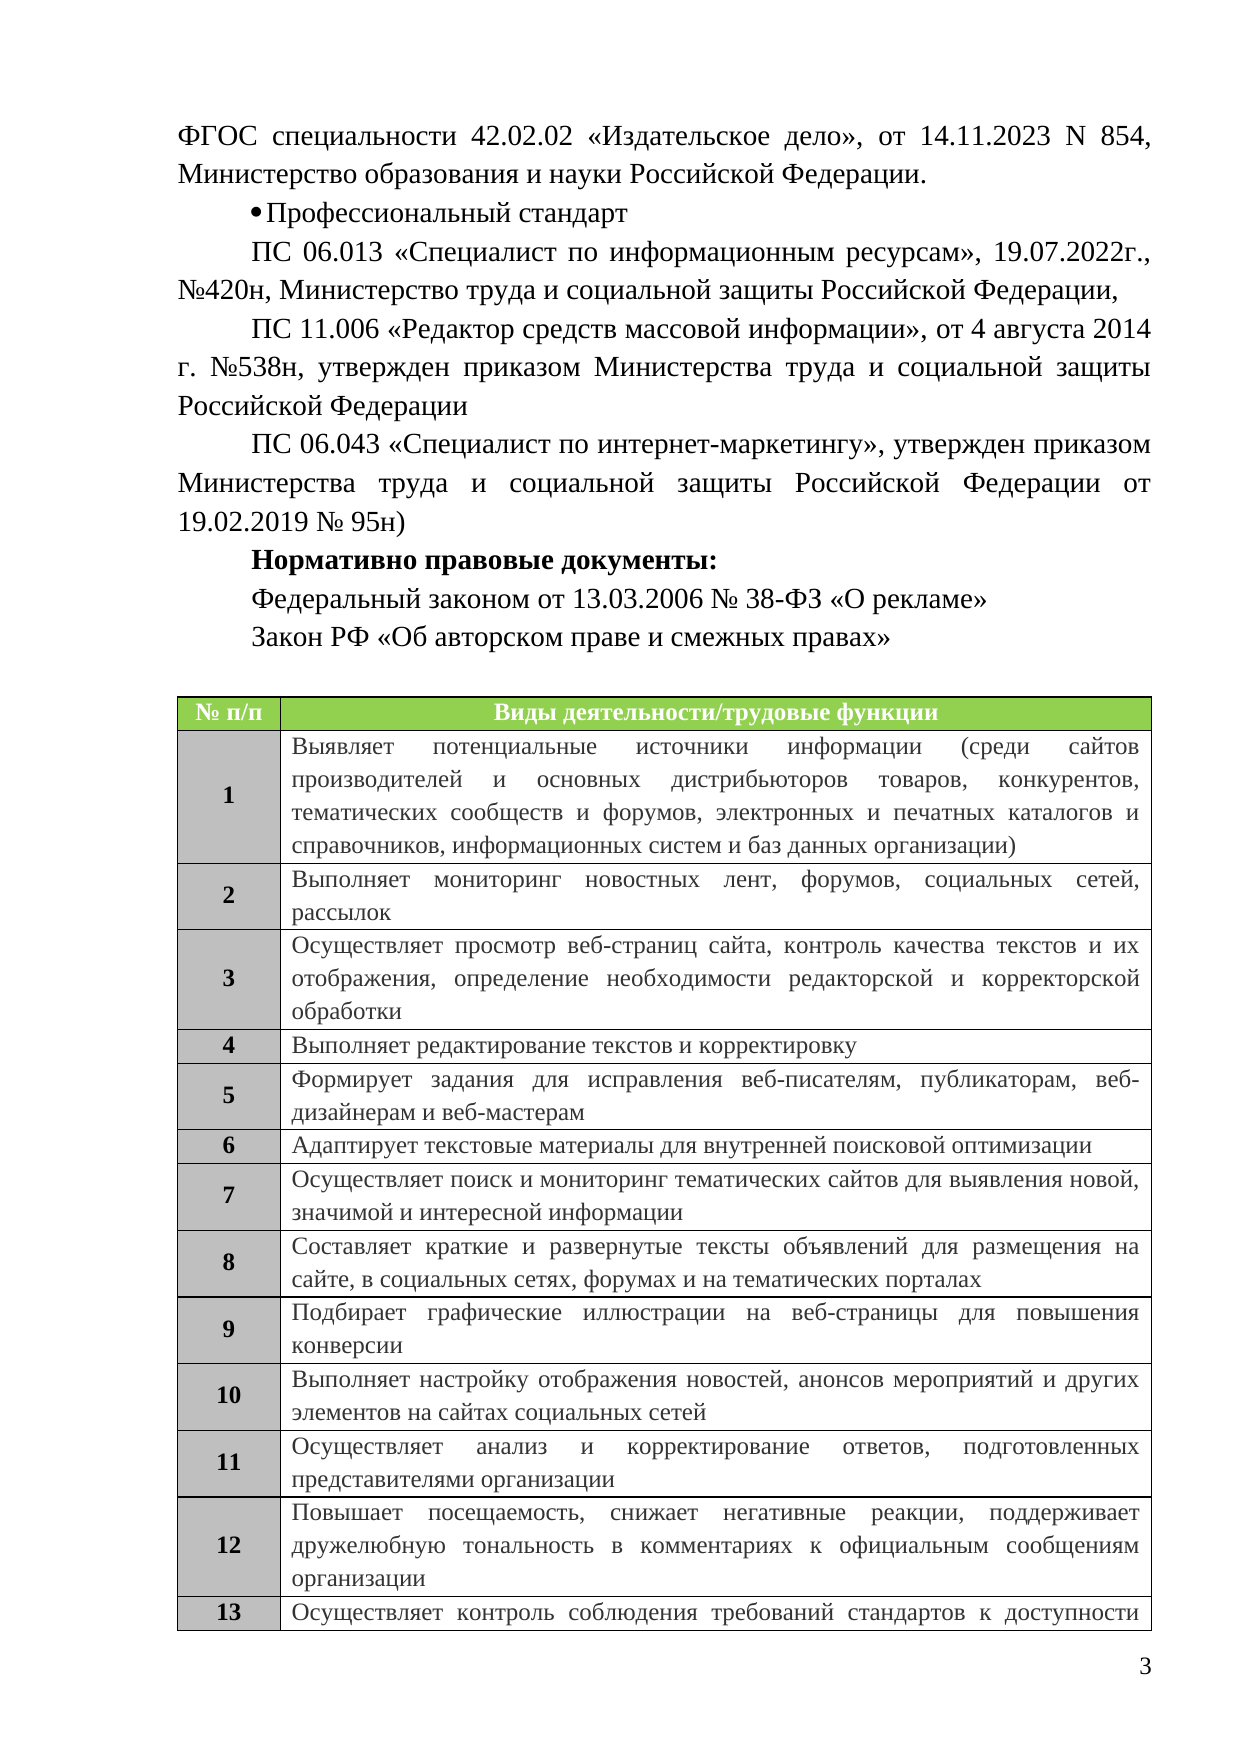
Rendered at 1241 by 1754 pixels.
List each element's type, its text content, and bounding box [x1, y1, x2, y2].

table_cell 11 [178, 1431, 280, 1496]
table_cell Осуществляет поиск и мониторинг тематических сайтов для выявления новой, значимой и интересной информации [281, 1164, 1151, 1230]
table_cell Осуществляет просмотр веб-страниц сайта, контроль качества текстов и их отображения, определение необходимости редакторской и корректорской обработки [281, 930, 1151, 1029]
text ПС 06.043 «Специалист по интернет-маркетингу», утвержден приказом Министерства труда и социальной защиты Российской Федерации от 19.02.2019 № 95н) [177, 427, 1152, 537]
table_cell Адаптирует текстовые материалы для внутренней поисковой оптимизации [281, 1130, 1151, 1163]
text ПС 06.013 «Специалист по информационным ресурсам», 19.07.2022г., №420н, Министерство труда и социальной защиты Российской Федерации, [177, 234, 1152, 306]
table_header Виды деятельности/трудовые функции [281, 698, 1151, 730]
table_cell Подбирает графические иллюстрации на веб-страницы для повышения конверсии [281, 1298, 1151, 1363]
table_cell 13 [178, 1597, 280, 1630]
table_cell 8 [178, 1231, 280, 1296]
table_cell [281, 1597, 1151, 1630]
table_cell 9 [178, 1298, 280, 1363]
table_cell 4 [178, 1030, 280, 1063]
table_cell 6 [178, 1130, 280, 1163]
text Нормативно правовые документы: [177, 542, 1152, 576]
table_cell Составляет краткие и развернутые тексты объявлений для размещения на сайте, в социальных сетях, форумах и на тематических порталах [281, 1231, 1151, 1296]
table_cell Выполняет настройку отображения новостей, анонсов мероприятий и других элементов на сайтах социальных сетей [281, 1364, 1151, 1430]
list Профессиональный стандарт [251, 195, 1152, 229]
table_cell Выявляет потенциальные источники информации (среди сайтов производителей и основных дистрибьюторов товаров, конкурентов, тематических сообществ и форумов, электронных и печатных каталогов и справочников, информационных систем и баз данных организации) [281, 731, 1151, 863]
table_cell 2 [178, 864, 280, 929]
table_cell 12 [178, 1498, 280, 1596]
table_cell 1 [178, 731, 280, 863]
table_cell Осуществляет анализ и корректирование ответов, подготовленных представителями организации [281, 1431, 1151, 1496]
table_cell Выполняет мониторинг новостных лент, форумов, социальных сетей, рассылок [281, 864, 1151, 929]
table_cell 3 [178, 930, 280, 1029]
table_cell Выполняет редактирование текстов и корректировку [281, 1030, 1151, 1063]
text Закон РФ «Об авторском праве и смежных правах» [177, 619, 1152, 653]
table_cell 10 [178, 1364, 280, 1430]
text Федеральный законом от 13.03.2006 № 38-ФЗ «О рекламе» [177, 581, 1152, 614]
table_cell 7 [178, 1164, 280, 1230]
table_cell 5 [178, 1064, 280, 1129]
text ПС 11.006 «Редактор средств массовой информации», от 4 августа 2014 г. №538н, утвержден приказом Министерства труда и социальной защиты Российской Федерации [177, 311, 1152, 422]
table_cell Формирует задания для исправления веб-писателям, публикаторам, веб-дизайнерам и веб-мастерам [281, 1064, 1151, 1129]
table_header № п/п [178, 698, 280, 730]
table_cell Повышает посещаемость, снижает негативные реакции, поддерживает дружелюбную тональность в комментариях к официальным сообщениям организации [281, 1498, 1151, 1596]
text ФГОС специальности 42.02.02 «Издательское дело», от 14.11.2023 N 854, Министерство образования и науки Российской Федерации. [177, 118, 1152, 190]
